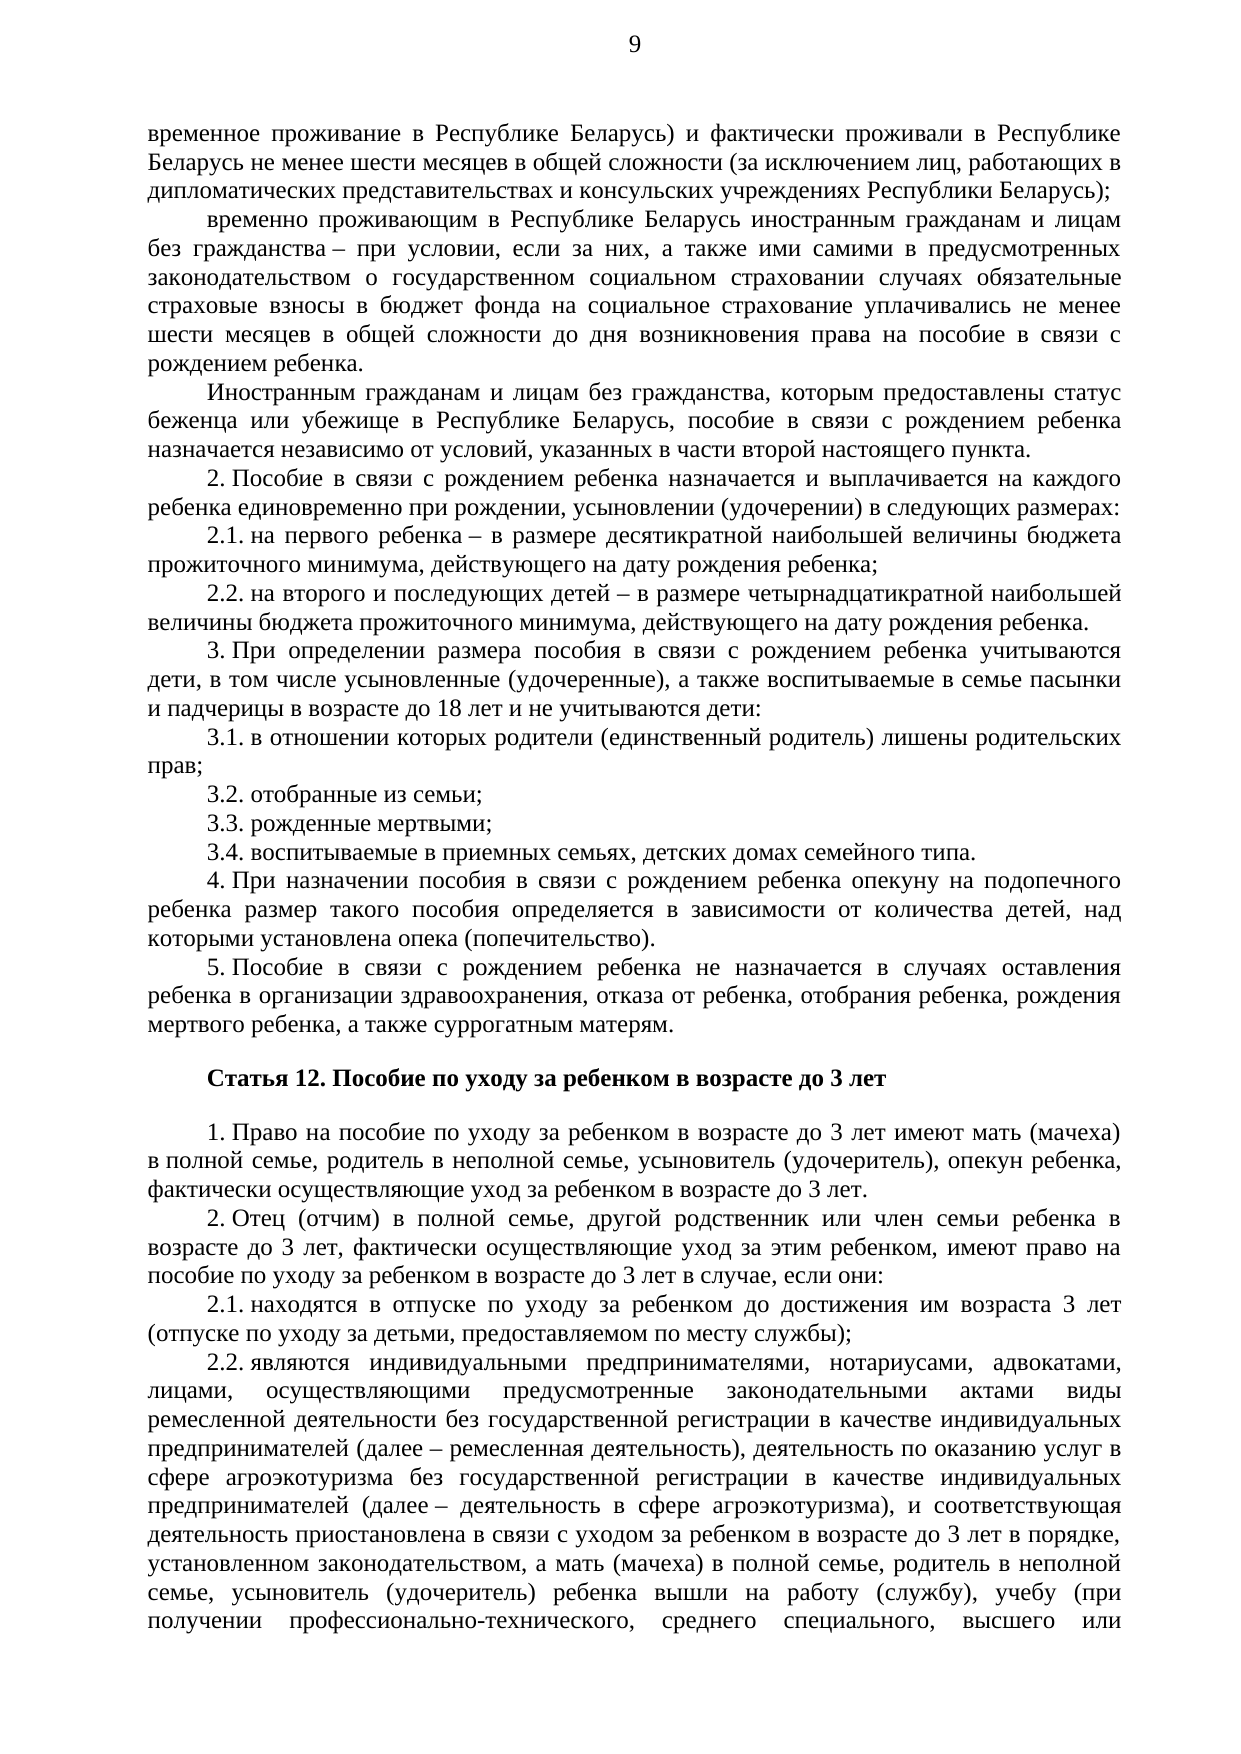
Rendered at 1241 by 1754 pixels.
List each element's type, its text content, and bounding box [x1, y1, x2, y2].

text 2.1. находятся в отпуске по уходу за ребенком до достижения им возраста 3 лет (отпуске по уходу за детьми, предоставляемом по месту службы); [147, 1289, 1122, 1347]
text 2. Отец (отчим) в полной семье, другой родственник или член семьи ребенка в возрасте до 3 лет, фактически осуществляющие уход за этим ребенком, имеют право на пособие по уходу за ребенком в возрасте до 3 лет в случае, если они: [147, 1203, 1122, 1289]
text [147, 118, 1122, 204]
text 4. При назначении пособия в связи с рождением ребенка опекуну на подопечного ребенка размер такого пособия определяется в зависимости от количества детей, над которыми установлена опека (попечительство). [147, 866, 1122, 952]
text 3. При определении размера пособия в связи с рождением ребенка учитываются дети, в том числе усыновленные (удочеренные), а также воспитываемые в семье пасынки и падчерицы в возрасте до 18 лет и не учитываются дети: [147, 636, 1122, 722]
text 3.1. в отношении которых родители (единственный родитель) лишены родительских прав; [147, 722, 1122, 779]
text 2. Пособие в связи с рождением ребенка назначается и выплачивается на каждого ребенка единовременно при рождении, усыновлении (удочерении) в следующих размерах: [147, 463, 1122, 521]
text 3.2. отобранные из семьи; [147, 779, 1122, 808]
text 5. Пособие в связи с рождением ребенка не назначается в случаях оставления ребенка в организации здравоохранения, отказа от ребенка, отобрания ребенка, рождения мертвого ребенка, а также суррогатным матерям. [147, 952, 1122, 1038]
text 3.4. воспитываемые в приемных семьях, детских домах семейного типа. [147, 837, 1122, 866]
text 2.2. на второго и последующих детей – в размере четырнадцатикратной наибольшей величины бюджета прожиточного минимума, действующего на дату рождения ребенка. [147, 578, 1122, 636]
text Статья 12. Пособие по уходу за ребенком в возрасте до 3 лет [207, 1063, 1122, 1092]
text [147, 1347, 1122, 1634]
text Иностранным гражданам и лицам без гражданства, которым предоставлены статус беженца или убежище в Республике Беларусь, пособие в связи с рождением ребенка назначается независимо от условий, указанных в части второй настоящего пункта. [147, 377, 1122, 463]
text 1. Право на пособие по уходу за ребенком в возрасте до 3 лет имеют мать (мачеха) в полной семье, родитель в неполной семье, усыновитель (удочеритель), опекун ребенка, фактически осуществляющие уход за ребенком в возрасте до 3 лет. [147, 1117, 1122, 1203]
text 3.3. рожденные мертвыми; [147, 808, 1122, 837]
text 2.1. на первого ребенка – в размере десятикратной наибольшей величины бюджета прожиточного минимума, действующего на дату рождения ребенка; [147, 521, 1122, 578]
text временно проживающим в Республике Беларусь иностранным гражданам и лицам без гражданства – при условии, если за них, а также ими самими в предусмотренных законодательством о государственном социальном страховании случаях обязательные страховые взносы в бюджет фонда на социальное страхование уплачивались не менее шести месяцев в общей сложности до дня возникновения права на пособие в связи с рождением ребенка. [147, 204, 1122, 377]
